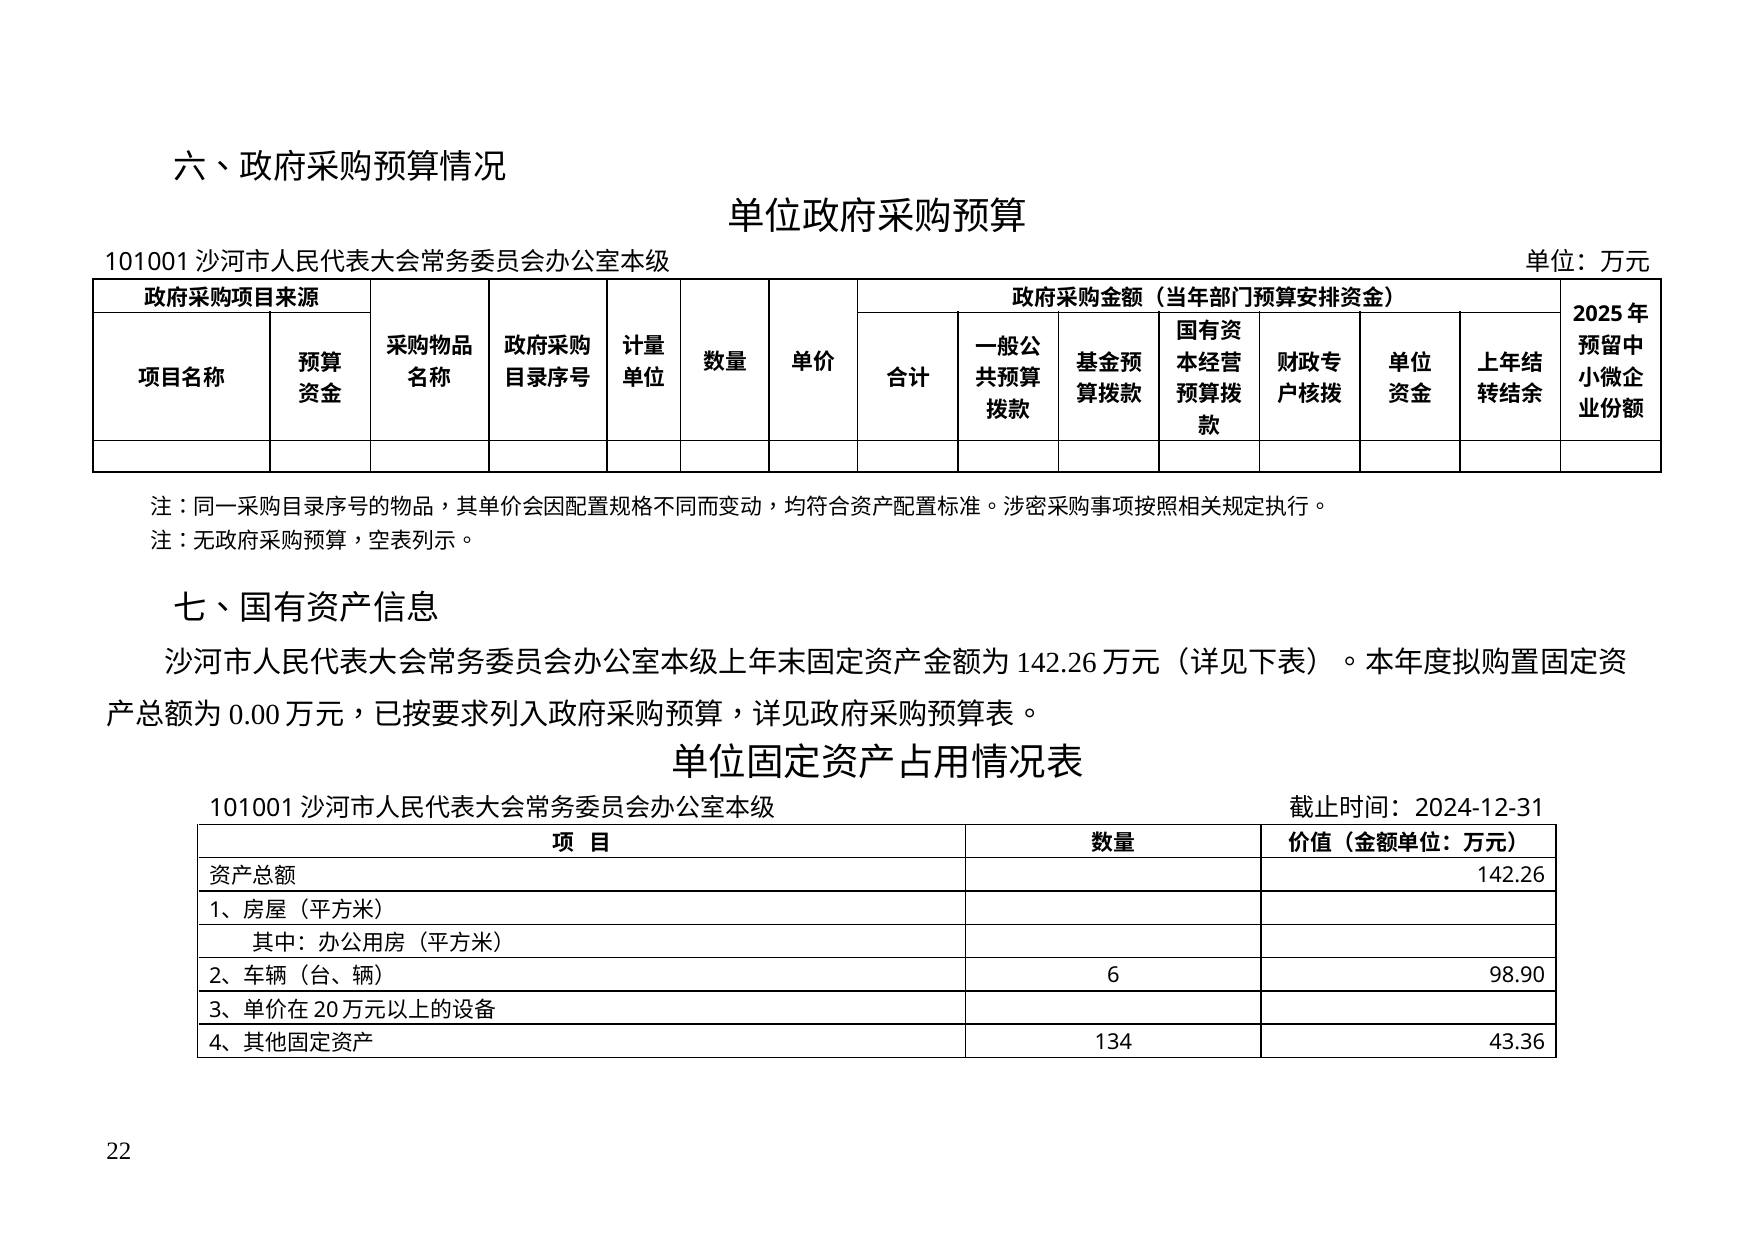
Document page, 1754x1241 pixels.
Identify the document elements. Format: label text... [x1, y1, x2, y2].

table_cell [1361, 441, 1459, 471]
table_cell [371, 441, 488, 471]
table_cell 其中：办公用房（平方米） [198, 925, 965, 957]
text 注：同一采购目录序号的物品，其单价会因配置规格不同而变动，均符合资产配置标准。涉密采购事项按照相关规定执行。 [106, 473, 1648, 524]
table_cell [1262, 892, 1555, 923]
table_cell 上年结转结余 [1461, 313, 1560, 439]
table_header 101001沙河市人民代表大会常务委员会办公室本级 [94, 242, 857, 278]
table_cell 98.90 [1262, 958, 1555, 990]
table_header 单位：万元 [858, 242, 1660, 278]
table_header 截止时间：2024-12-31 [966, 787, 1555, 824]
text 七、国有资产信息 [106, 584, 1648, 629]
table_cell [608, 441, 680, 471]
table_cell 134 [966, 1025, 1260, 1057]
table_cell [1461, 441, 1560, 471]
table_cell [1262, 992, 1555, 1023]
table_cell [1160, 441, 1259, 471]
table_cell 基金预算拨款 [1059, 313, 1158, 439]
table_cell [966, 892, 1260, 923]
table_cell 项 目 [198, 825, 965, 857]
table_cell 计量 单位 [608, 280, 680, 439]
table_cell [966, 992, 1260, 1023]
table_cell 价值（金额单位：万元） [1262, 825, 1555, 857]
table_cell 142.26 [1262, 858, 1555, 890]
table_cell 单价 [770, 280, 857, 439]
table_cell [681, 441, 768, 471]
table_cell [1262, 925, 1555, 957]
table_cell 财政专户核拨 [1260, 313, 1359, 439]
text 单位固定资产占用情况表 [106, 735, 1648, 786]
table_cell 6 [966, 958, 1260, 990]
table_cell [1260, 441, 1359, 471]
table_cell 2、车辆（台、辆） [198, 958, 965, 990]
table_cell 政府采购目录序号 [490, 280, 606, 439]
table_cell [94, 441, 269, 471]
table_cell 单位 资金 [1361, 313, 1459, 439]
table_cell 3、单价在20万元以上的设备 [198, 991, 965, 1023]
table_cell 项目名称 [94, 313, 269, 439]
table_cell 4、其他固定资产 [198, 1024, 965, 1057]
table_cell [770, 441, 857, 471]
table_cell 政府采购项目来源 [94, 280, 370, 311]
text 单位政府采购预算 [106, 189, 1648, 240]
table_cell 一般公共预算拨款 [959, 313, 1058, 439]
table_cell 资产总额 [198, 858, 965, 890]
table_cell [966, 858, 1260, 890]
table_cell [1561, 441, 1660, 471]
table_cell [490, 441, 606, 471]
table_cell 国有资本经营预算拨款 [1160, 313, 1259, 439]
table_cell 政府采购金额（当年部门预算安排资金） [858, 280, 1560, 311]
text 六、政府采购预算情况 [106, 143, 1648, 188]
text 沙河市人民代表大会常务委员会办公室本级上年末固定资产金额为142.26万元（详见下表）。本年度拟购置固定资产总额为0.00万元，已按要求列入政府采购预算，详见政府采购预算表。 [106, 631, 1648, 735]
text 注：无政府采购预算，空表列示。 [106, 524, 1648, 554]
table_cell [959, 441, 1058, 471]
table_cell [858, 441, 957, 471]
table_cell 数量 [681, 280, 768, 439]
table_cell 2025年 预留中 小微企 业份额 [1561, 280, 1660, 439]
table_cell [966, 925, 1260, 957]
table_cell [271, 441, 370, 471]
table_cell 1、房屋（平方米） [198, 891, 965, 923]
table_cell 数量 [966, 825, 1260, 857]
table_cell [1059, 441, 1158, 471]
table_cell 采购物品名称 [371, 280, 488, 439]
table_header 101001沙河市人民代表大会常务委员会办公室本级 [198, 787, 965, 824]
table_cell 43.36 [1262, 1025, 1555, 1057]
table_cell 合计 [858, 313, 957, 439]
table_cell 预算 资金 [271, 313, 370, 439]
